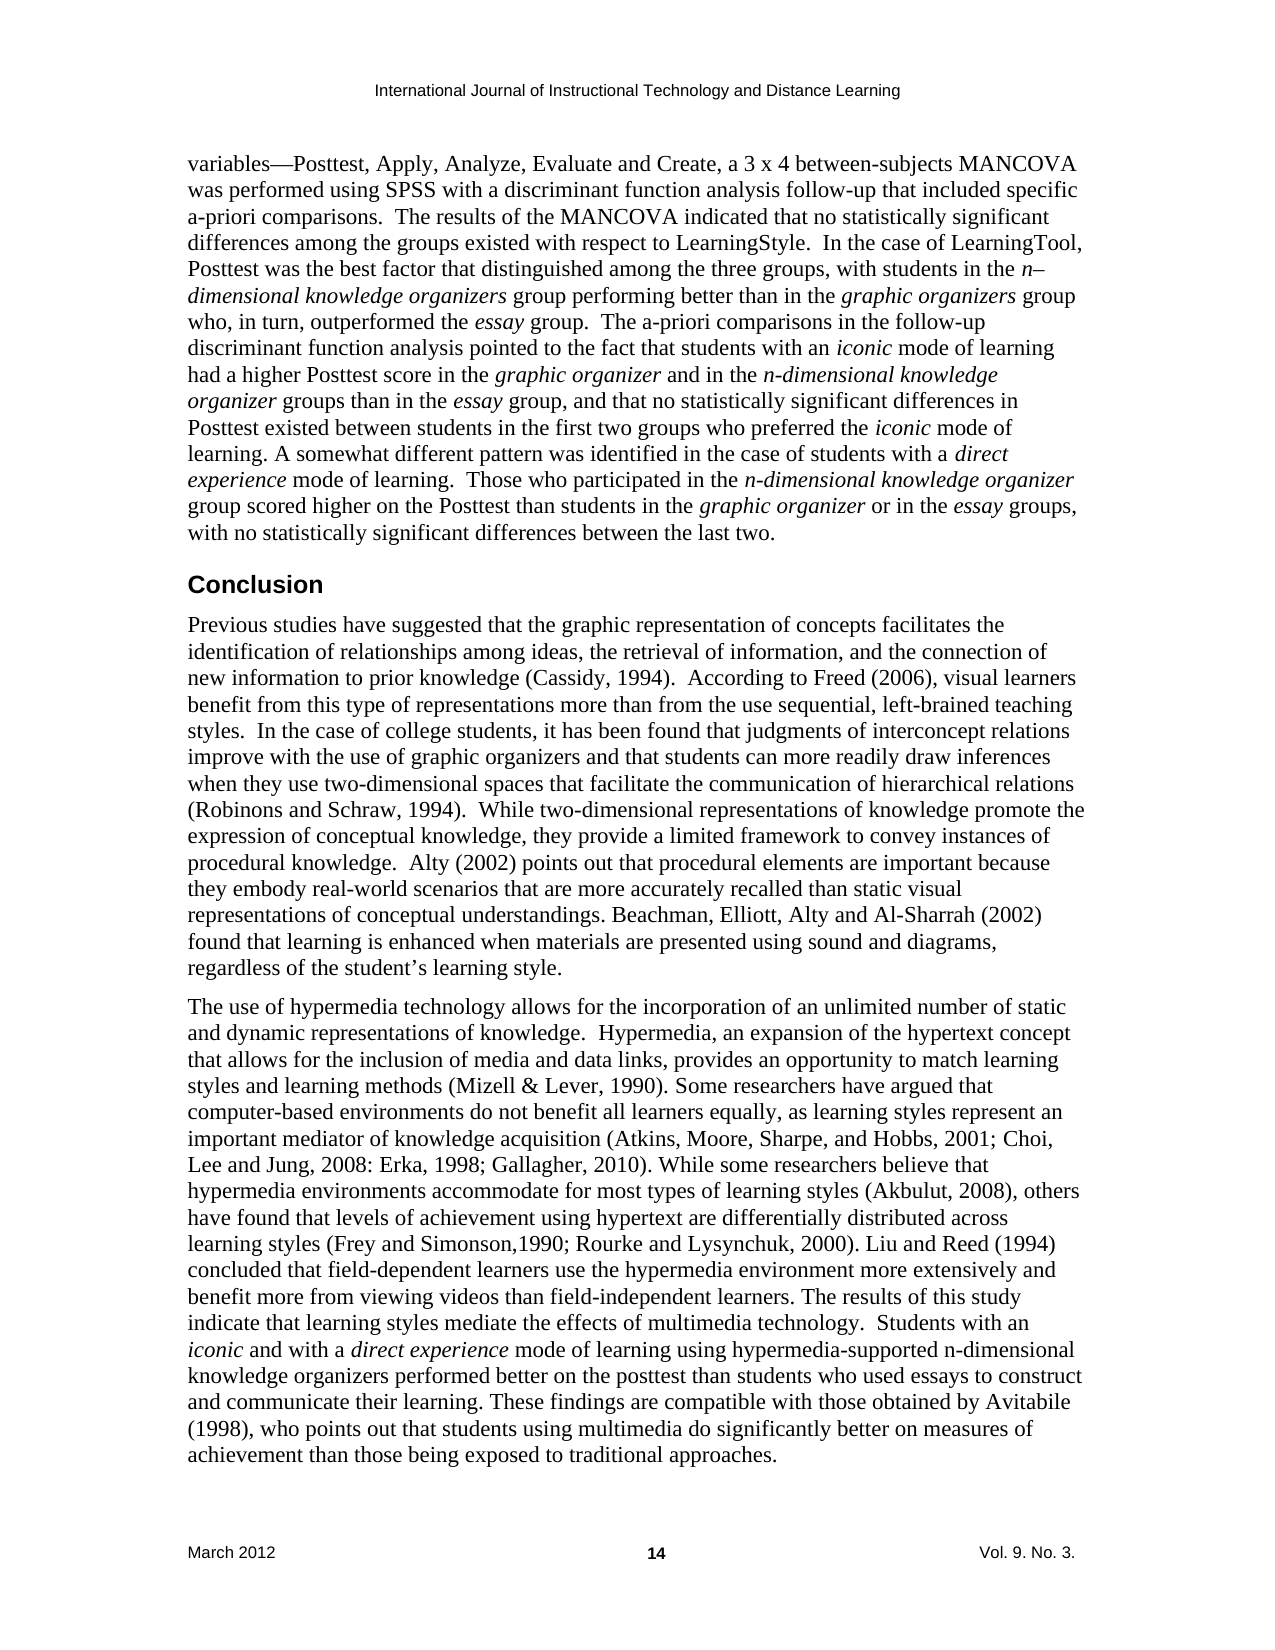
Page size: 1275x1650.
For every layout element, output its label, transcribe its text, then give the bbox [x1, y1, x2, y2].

text The use of hypermedia technology allows for the incorporation of an unlimited number of static and dynamic representations of knowledge. Hypermedia, an expansion of the hypertext concept that allows for the inclusion of media and data links, provides an opportunity to match learning styles and learning methods (Mizell & Lever, 1990). Some researchers have argued that computer-based environments do not benefit all learners equally, as learning styles represent an important mediator of knowledge acquisition (Atkins, Moore, Sharpe, and Hobbs, 2001; Choi, Lee and Jung, 2008: Erka, 1998; Gallagher, 2010). While some researchers believe that hypermedia environments accommodate for most types of learning styles (Akbulut, 2008), others have found that levels of achievement using hypertext are differentially distributed across learning styles (Frey and Simonson,1990; Rourke and Lysynchuk, 2000). Liu and Reed (1994) concluded that field-dependent learners use the hypermedia environment more extensively and benefit more from viewing videos than field-independent learners. The results of this study indicate that learning styles mediate the effects of multimedia technology. Students with an iconic and with a direct experience mode of learning using hypermedia-supported n-dimensional knowledge organizers performed better on the posttest than students who used essays to construct and communicate their learning. These findings are compatible with those obtained by Avitabile (1998), who points out that students using multimedia do significantly better on measures of achievement than those being exposed to traditional approaches. [187, 993, 1087, 1467]
text Previous studies have suggested that the graphic representation of concepts facilitates the identification of relationships among ideas, the retrieval of information, and the connection of new information to prior knowledge (Cassidy, 1994). According to Freed (2006), visual learners benefit from this type of representations more than from the use sequential, left-brained teaching styles. In the case of college students, it has been found that judgments of interconcept relations improve with the use of graphic organizers and that students can more readily draw inferences when they use two-dimensional spaces that facilitate the communication of hierarchical relations (Robinons and Schraw, 1994). While two-dimensional representations of knowledge promote the expression of conceptual knowledge, they provide a limited framework to convey instances of procedural knowledge. Alty (2002) points out that procedural elements are important because they embody real-world scenarios that are more accurately recalled than static visual representations of conceptual understandings. Beachman, Elliott, Alty and Al-Sharrah (2002) found that learning is enhanced when materials are presented using sound and diagrams, regardless of the student’s learning style. [187, 612, 1087, 981]
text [187, 150, 1087, 545]
subtitle Conclusion [187, 570, 1087, 599]
